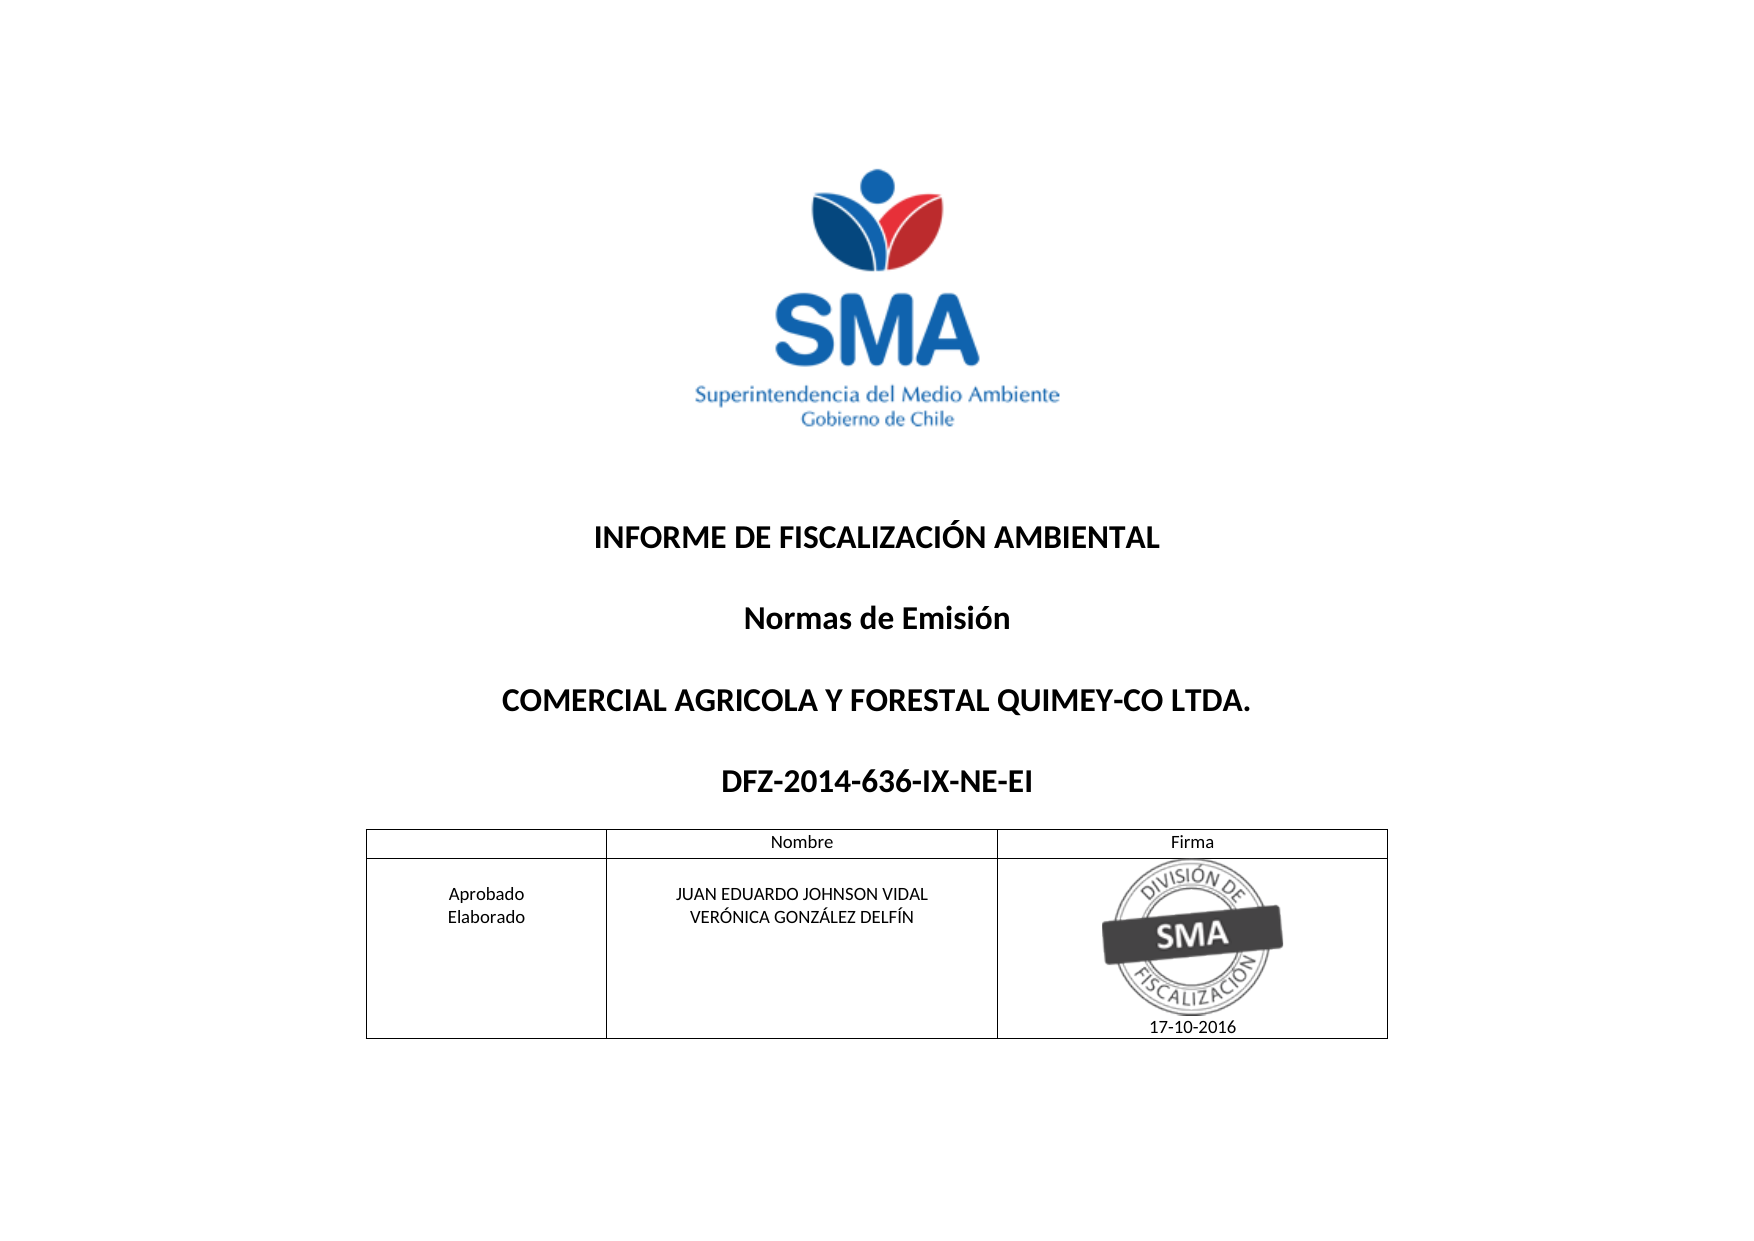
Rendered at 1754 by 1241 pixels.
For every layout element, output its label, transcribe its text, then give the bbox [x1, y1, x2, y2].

table_header [367, 830, 606, 858]
table_header Firma [998, 830, 1387, 858]
table_cell 17-10-2016 [998, 859, 1387, 1038]
picture [627, 150, 1127, 447]
picture [1102, 858, 1284, 1016]
text Normas de Emisión [150, 556, 1604, 638]
text DFZ-2014-636-IX-NE-EI [150, 719, 1604, 801]
text COMERCIAL AGRICOLA Y FORESTAL QUIMEY-CO LTDA. [150, 638, 1604, 719]
table_header Nombre [607, 830, 997, 858]
text INFORME DE FISCALIZACIÓN AMBIENTAL [150, 475, 1604, 556]
table_cell Aprobado Elaborado [367, 859, 606, 1038]
table_cell JUAN EDUARDO JOHNSON VIDAL VERÓNICA GONZÁLEZ DELFÍN [607, 859, 997, 1038]
